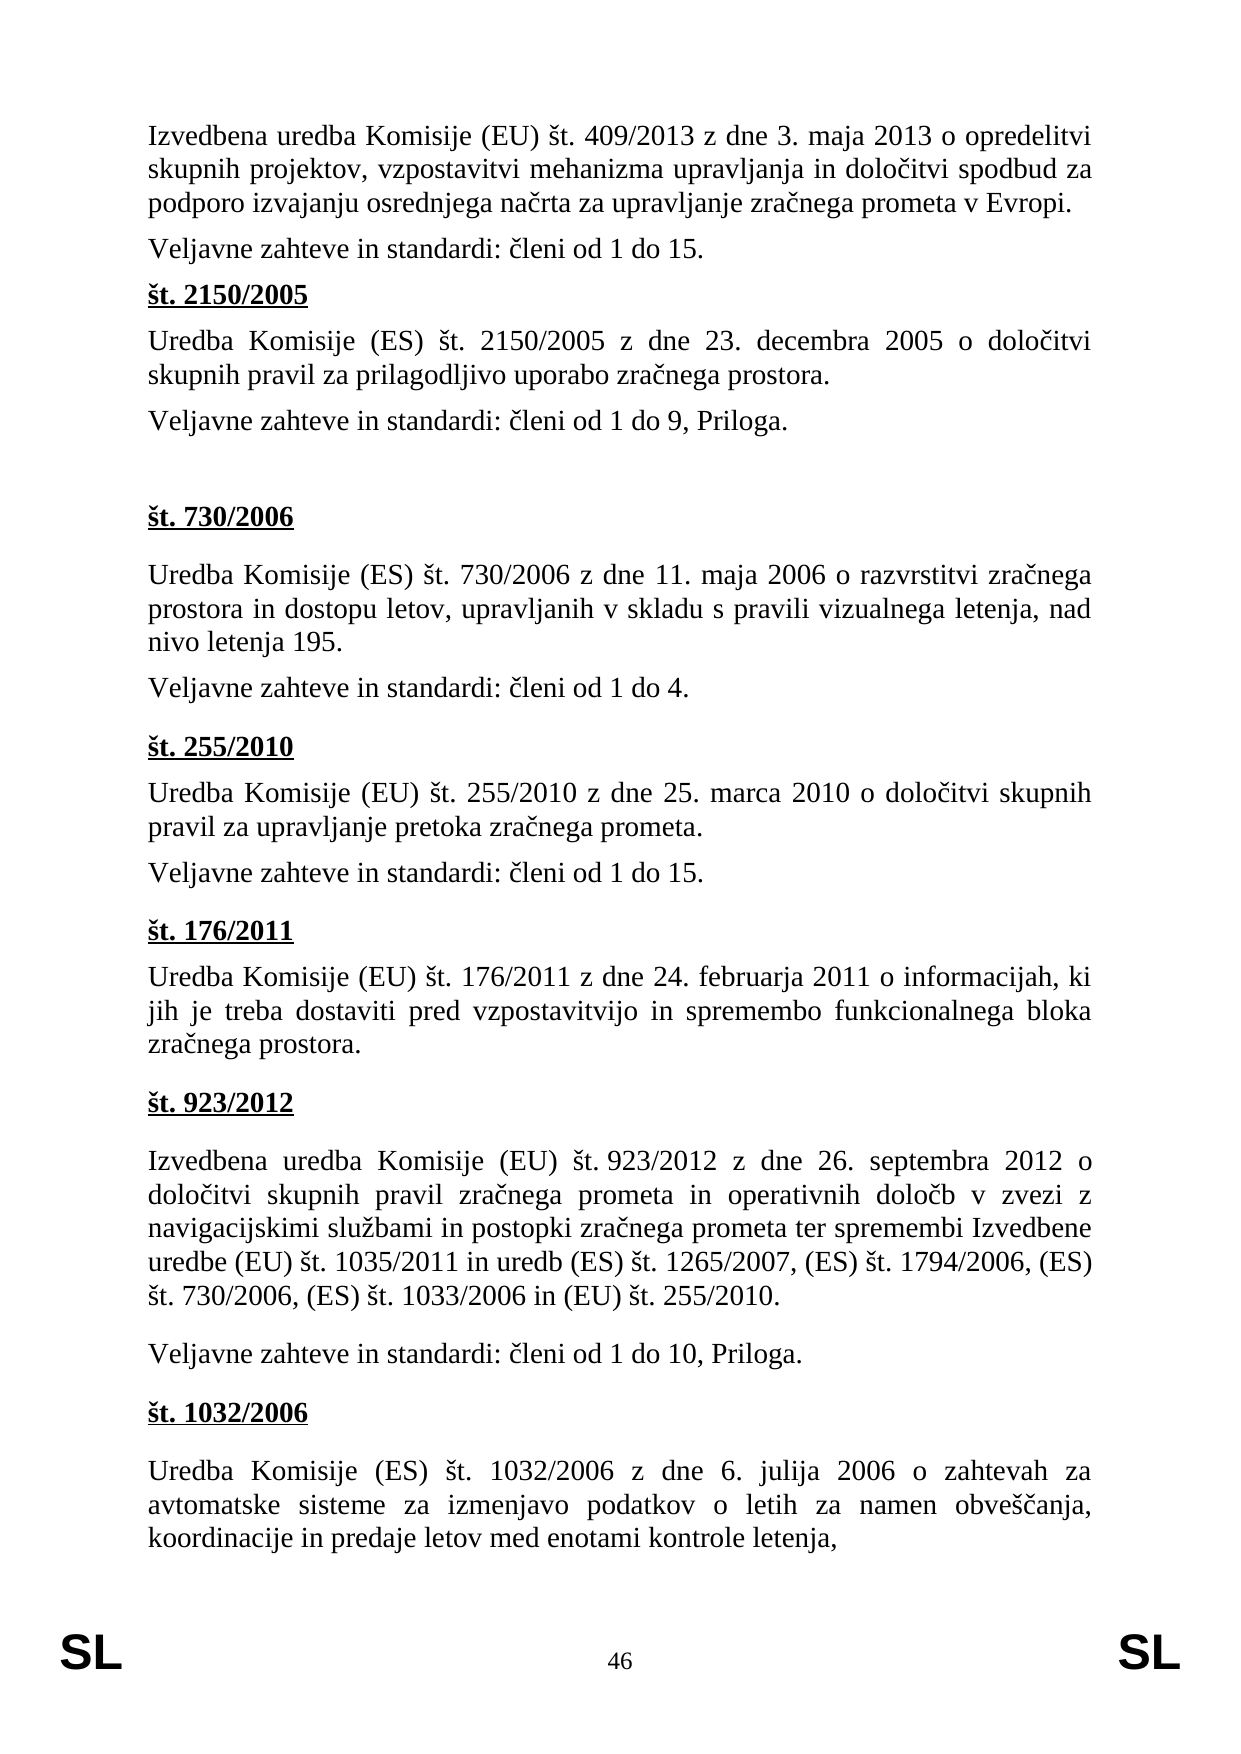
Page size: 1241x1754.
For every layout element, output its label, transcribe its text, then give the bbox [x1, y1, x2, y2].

text št. 2150/2005 [148, 277, 1093, 311]
text št. 176/2011 [148, 913, 1093, 947]
text Uredba Komisije (ES) št. 2150/2005 z dne 23. decembra 2005 o določitvi skupnih pravil za prilagodljivo uporabo zračnega prostora. [148, 323, 1093, 390]
text št. 1032/2006 [148, 1395, 1093, 1428]
text Veljavne zahteve in standardi: členi od 1 do 9, Priloga. [148, 403, 1093, 436]
text Izvedbena uredba Komisije (EU) št. 923/2012 z dne 26. septembra 2012 o določitvi skupnih pravil zračnega prometa in operativnih določb v zvezi z navigacijskimi službami in postopki zračnega prometa ter spremembi Izvedbene uredbe (EU) št. 1035/2011 in uredb (ES) št. 1265/2007, (ES) št. 1794/2006, (ES) št. 730/2006, (ES) št. 1033/2006 in (EU) št. 255/2010. [148, 1143, 1093, 1311]
text Uredba Komisije (EU) št. 176/2011 z dne 24. februarja 2011 o informacijah, ki jih je treba dostaviti pred vzpostavitvijo in spremembo funkcionalnega bloka zračnega prostora. [148, 959, 1093, 1060]
text Uredba Komisije (EU) št. 255/2010 z dne 25. marca 2010 o določitvi skupnih pravil za upravljanje pretoka zračnega prometa. [148, 775, 1093, 842]
text Izvedbena uredba Komisije (EU) št. 409/2013 z dne 3. maja 2013 o opredelitvi skupnih projektov, vzpostavitvi mehanizma upravljanja in določitvi spodbud za podporo izvajanju osrednjega načrta za upravljanje zračnega prometa v Evropi. [148, 118, 1093, 219]
text Uredba Komisije (ES) št. 730/2006 z dne 11. maja 2006 o razvrstitvi zračnega prostora in dostopu letov, upravljanih v skladu s pravili vizualnega letenja, nad nivo letenja 195. [148, 557, 1093, 658]
text Veljavne zahteve in standardi: členi od 1 do 10, Priloga. [148, 1336, 1093, 1370]
text št. 255/2010 [148, 729, 1093, 763]
text Veljavne zahteve in standardi: členi od 1 do 15. [148, 231, 1093, 265]
text št. 730/2006 [148, 499, 1093, 532]
text Uredba Komisije (ES) št. 1032/2006 z dne 6. julija 2006 o zahtevah za avtomatske sisteme za izmenjavo podatkov o letih za namen obveščanja, koordinacije in predaje letov med enotami kontrole letenja, [148, 1453, 1093, 1554]
text št. 923/2012 [148, 1085, 1093, 1118]
text Veljavne zahteve in standardi: členi od 1 do 4. [148, 671, 1093, 704]
text Veljavne zahteve in standardi: členi od 1 do 15. [148, 855, 1093, 888]
